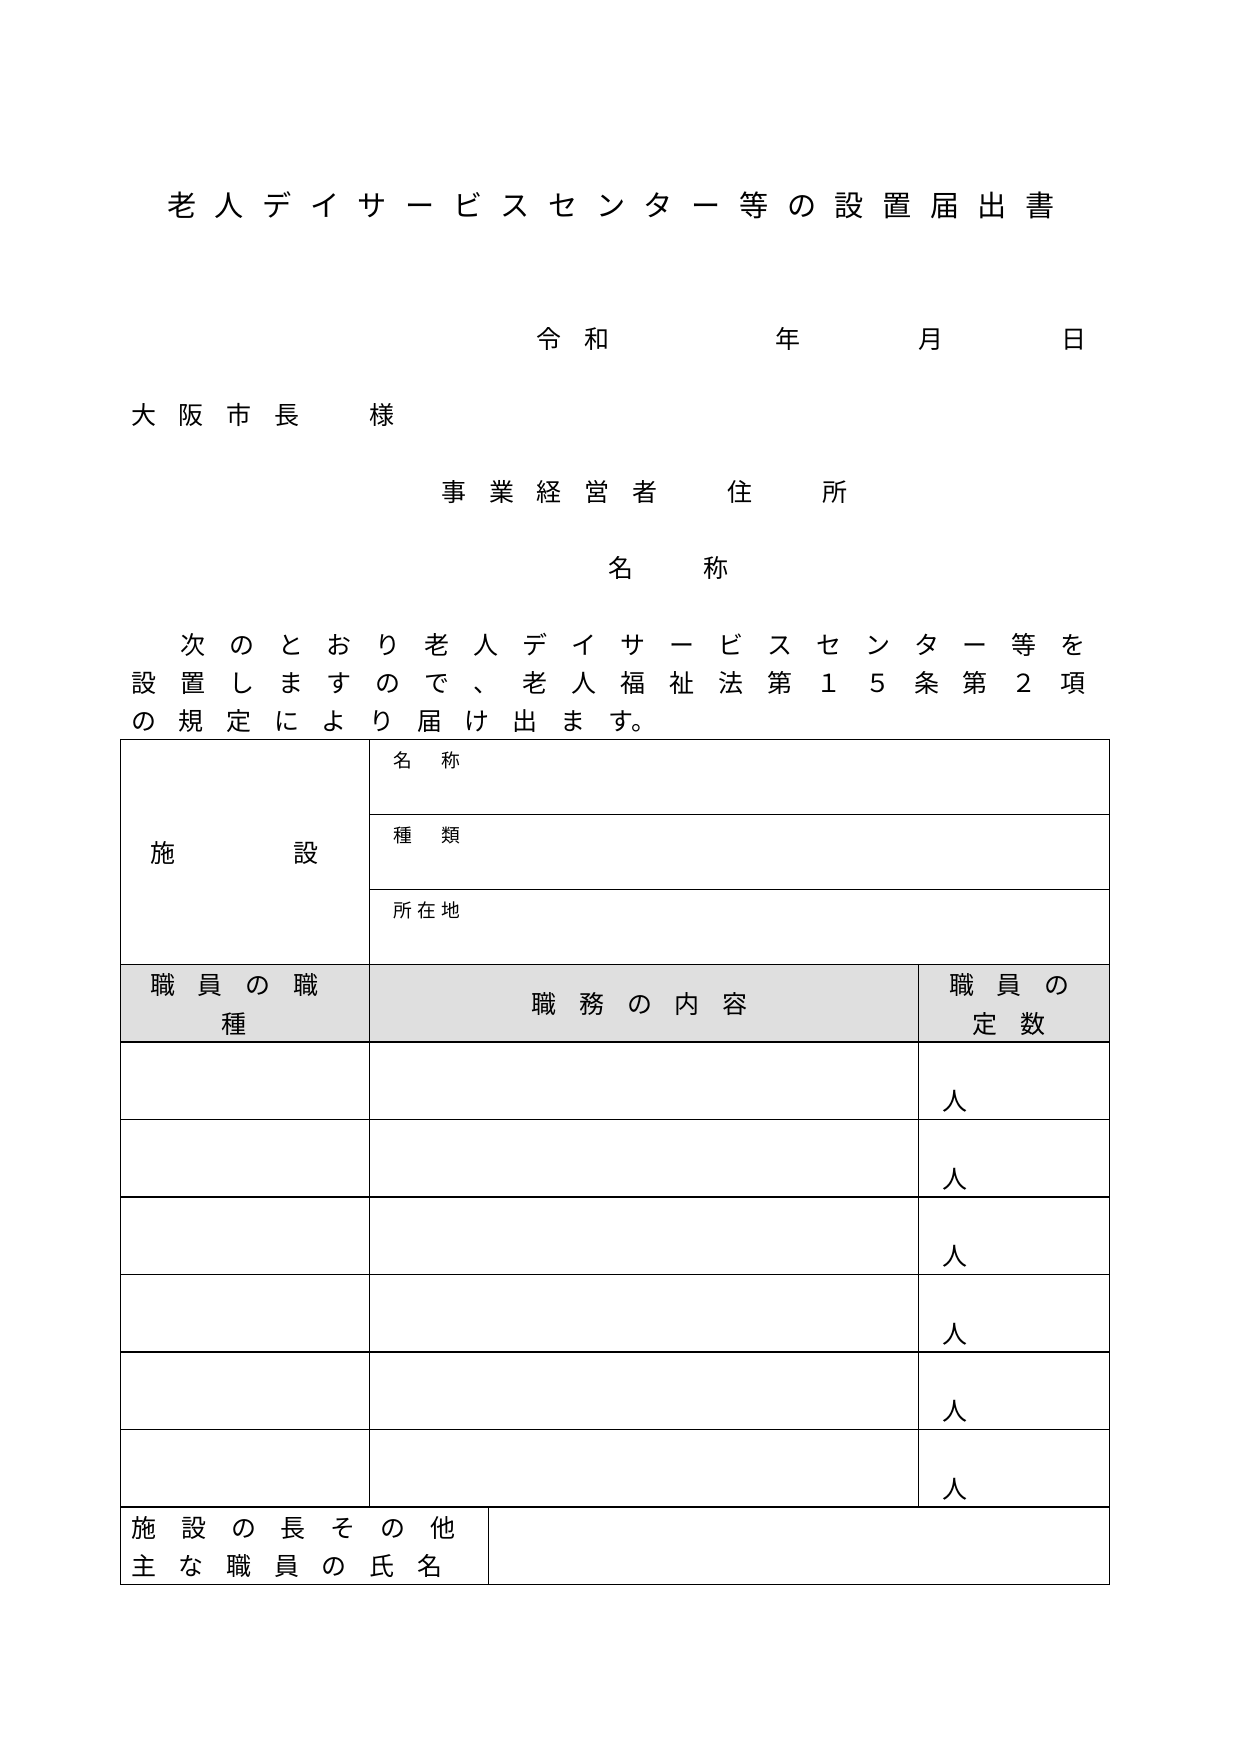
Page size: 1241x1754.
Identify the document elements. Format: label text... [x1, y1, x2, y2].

table_cell 施設の長その他主な職員の氏名 [121, 1508, 488, 1584]
table_cell [370, 1043, 918, 1119]
table_cell [121, 1198, 369, 1274]
table_cell [370, 1430, 918, 1506]
table_cell 人 [919, 1198, 1109, 1274]
table_cell [121, 1120, 369, 1196]
table_cell [370, 1353, 918, 1429]
text 老人デイサービスセンター等の設置届出書 [131, 165, 1109, 242]
table_cell [121, 1043, 369, 1119]
table_cell 人 [919, 1430, 1109, 1506]
text 令和 年 月 日 [131, 318, 1109, 357]
table_cell 人 [919, 1043, 1109, 1119]
table_cell 職員の職種 [121, 965, 369, 1041]
table_cell 種 類 [370, 815, 1109, 889]
table_cell 人 [919, 1353, 1109, 1429]
table_cell 人 [919, 1275, 1109, 1351]
text 事業経営者 住 所 [131, 471, 1109, 509]
table_cell 人 [919, 1120, 1109, 1196]
table_cell [370, 1120, 918, 1196]
table_cell [370, 1198, 918, 1274]
table_cell 職員の定数 [919, 965, 1109, 1041]
table_cell [489, 1508, 1109, 1584]
table_cell [121, 1275, 369, 1351]
text 次のとおり老人デイサービスセンター等を設置しますので、老人福祉法第１５条第２項の規定により届け出ます。 [131, 624, 1109, 739]
table_cell [121, 1353, 369, 1429]
table_cell 職務の内容 [370, 965, 918, 1041]
table_cell 所在地 [370, 890, 1109, 964]
table_cell [370, 1275, 918, 1351]
table_header 施 設 [121, 740, 369, 964]
table_cell [121, 1430, 369, 1506]
text 大阪市長 様 [131, 395, 1109, 433]
table_header 名 称 [370, 740, 1109, 814]
text 名 称 [131, 548, 1109, 586]
